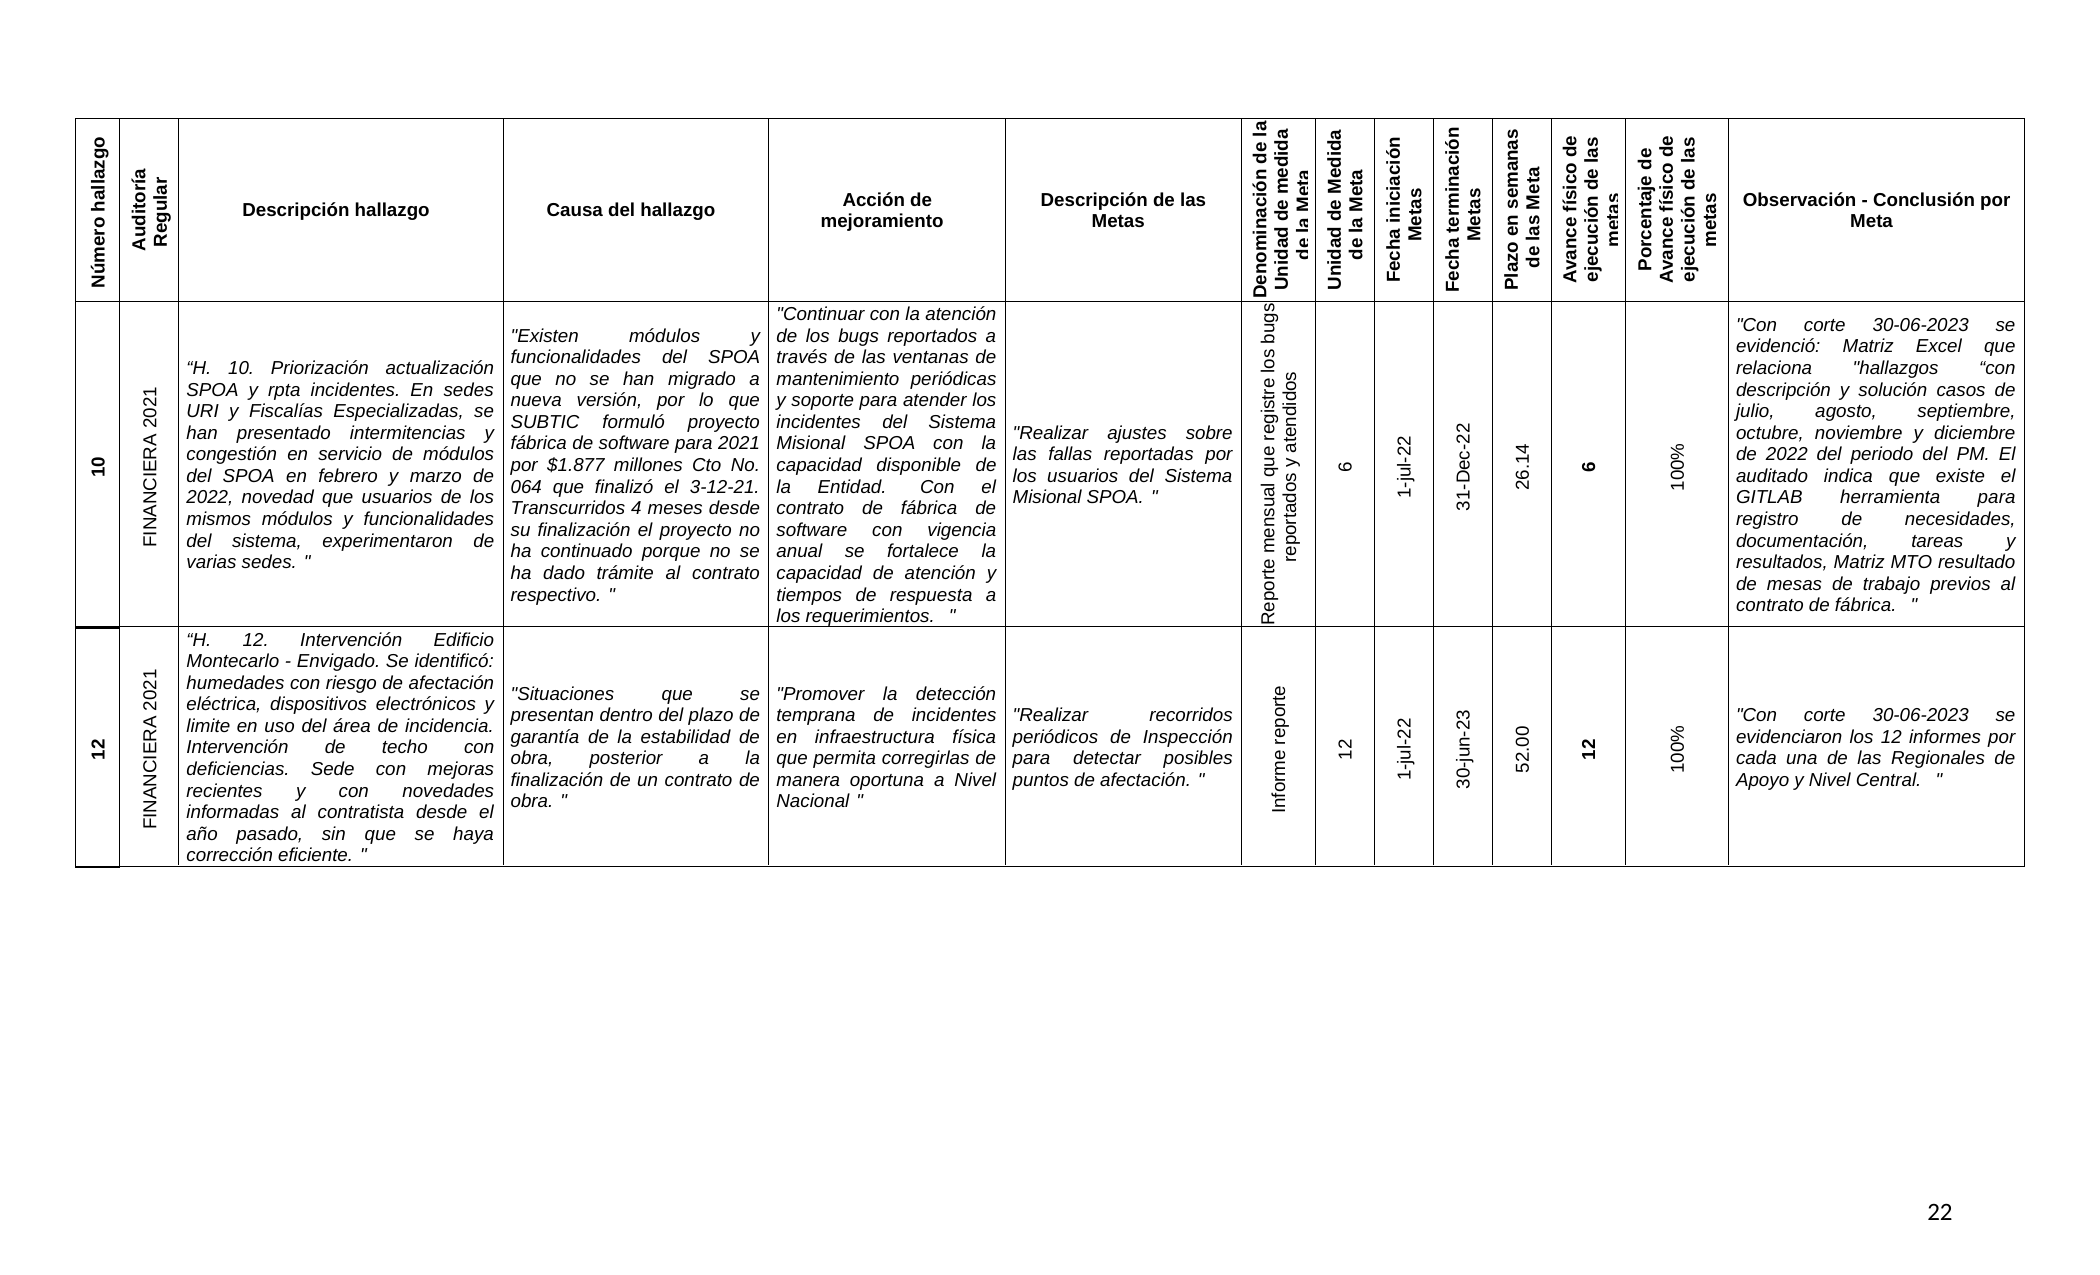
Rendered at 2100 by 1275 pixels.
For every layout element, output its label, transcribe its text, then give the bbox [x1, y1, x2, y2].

table_cell "Existen módulos y funcionalidades del SPOA que no se han migrado a nueva versión, por lo que SUBTIC formuló proyecto fábrica de software para 2021 por $1.877 millones Cto No. 064 que finalizó el 3-12-21. Transcurridos 4 meses desde su finalización el proyecto no ha continuado porque no se ha dado trámite al contrato respectivo. " [504, 302, 768, 626]
table_cell 6 [1316, 302, 1374, 626]
table_header Plazo en semanas de las Meta [1493, 119, 1551, 301]
table_header Fecha terminación Metas [1434, 119, 1492, 301]
table_header Unidad de Medida de la Meta [1316, 119, 1374, 301]
table_cell 30-jun-23 [1433, 627, 1492, 866]
table_header Causa del hallazgo [504, 119, 768, 301]
table_cell 1-jul-22 [1375, 302, 1433, 626]
table_header Acción de mejoramiento [769, 119, 1005, 301]
table_header Descripción de las Metas [1006, 119, 1241, 301]
table_cell Informe reporte [1241, 627, 1315, 866]
table_cell “H. 12. Intervención Edificio Montecarlo - Envigado. Se identificó: humedades con riesgo de afectación eléctrica, dispositivos electrónicos y limite en uso del área de incidencia. Intervención de techo con deficiencias. Sede con mejoras recientes y con novedades informadas al contratista desde el año pasado, sin que se haya corrección eficiente. " [179, 627, 503, 866]
table_cell "Situaciones que se presentan dentro del plazo de garantía de la estabilidad de obra, posterior a la finalización de un contrato de obra. " [503, 627, 769, 866]
table_cell FINANCIERA 2021 [120, 627, 179, 866]
table_cell Reporte mensual que registre los bugs reportados y atendidos [1242, 302, 1315, 626]
table_header Observación - Conclusión por Meta [1729, 119, 2024, 301]
table_cell 12 [76, 629, 119, 866]
table_cell 12 [1315, 627, 1374, 866]
table_cell 26.14 [1493, 302, 1551, 626]
table_cell 6 [1552, 302, 1625, 626]
table_cell "Con corte 30-06-2023 se evidenció: Matriz Excel que relaciona "hallazgos “con descripción y solución casos de julio, agosto, septiembre, octubre, noviembre y diciembre de 2022 del periodo del PM. El auditado indica que existe el GITLAB herramienta para registro de necesidades, documentación, tareas y resultados, Matriz MTO resultado de mesas de trabajo previos al contrato de fábrica. " [1729, 302, 2024, 626]
table_header Avance físico de ejecución de las metas [1552, 119, 1625, 301]
table_cell 10 [76, 302, 119, 626]
table_cell “H. 10. Priorización actualización SPOA y rpta incidentes. En sedes URI y Fiscalías Especializadas, se han presentado intermitencias y congestión en servicio de módulos del SPOA en febrero y marzo de 2022, novedad que usuarios de los mismos módulos y funcionalidades del sistema, experimentaron de varias sedes. " [179, 302, 503, 626]
table_cell 100% [1626, 302, 1728, 626]
table_header Fecha iniciación Metas [1375, 119, 1433, 301]
table_header Denominación de la Unidad de medida de la Meta [1242, 119, 1315, 301]
table_cell 100% [1625, 627, 1728, 866]
table_header Porcentaje de Avance físico de ejecución de las metas [1626, 119, 1728, 301]
table_cell "Continuar con la atención de los bugs reportados a través de las ventanas de mantenimiento periódicas y soporte para atender los incidentes del Sistema Misional SPOA con la capacidad disponible de la Entidad. Con el contrato de fábrica de software con vigencia anual se fortalece la capacidad de atención y tiempos de respuesta a los requerimientos. " [769, 302, 1005, 626]
table_cell 31-Dec-22 [1434, 302, 1492, 626]
table_cell "Realizar recorridos periódicos de Inspección para detectar posibles puntos de afectación. " [1005, 627, 1241, 866]
table_header Descripción hallazgo [179, 119, 503, 301]
table_header Número hallazgo [76, 119, 119, 301]
table_cell 52.00 [1492, 627, 1551, 866]
table_header Auditoría Regular [120, 119, 178, 301]
table_cell FINANCIERA 2021 [120, 302, 178, 626]
table_cell 1-jul-22 [1374, 627, 1433, 866]
table_cell "Realizar ajustes sobre las fallas reportadas por los usuarios del Sistema Misional SPOA. " [1006, 302, 1241, 626]
table_cell "Con corte 30-06-2023 se evidenciaron los 12 informes por cada una de las Regionales de Apoyo y Nivel Central. " [1729, 627, 2024, 866]
table_cell "Promover la detección temprana de incidentes en infraestructura física que permita corregirlas de manera oportuna a Nivel Nacional " [769, 627, 1005, 866]
table_cell 12 [1551, 627, 1625, 866]
